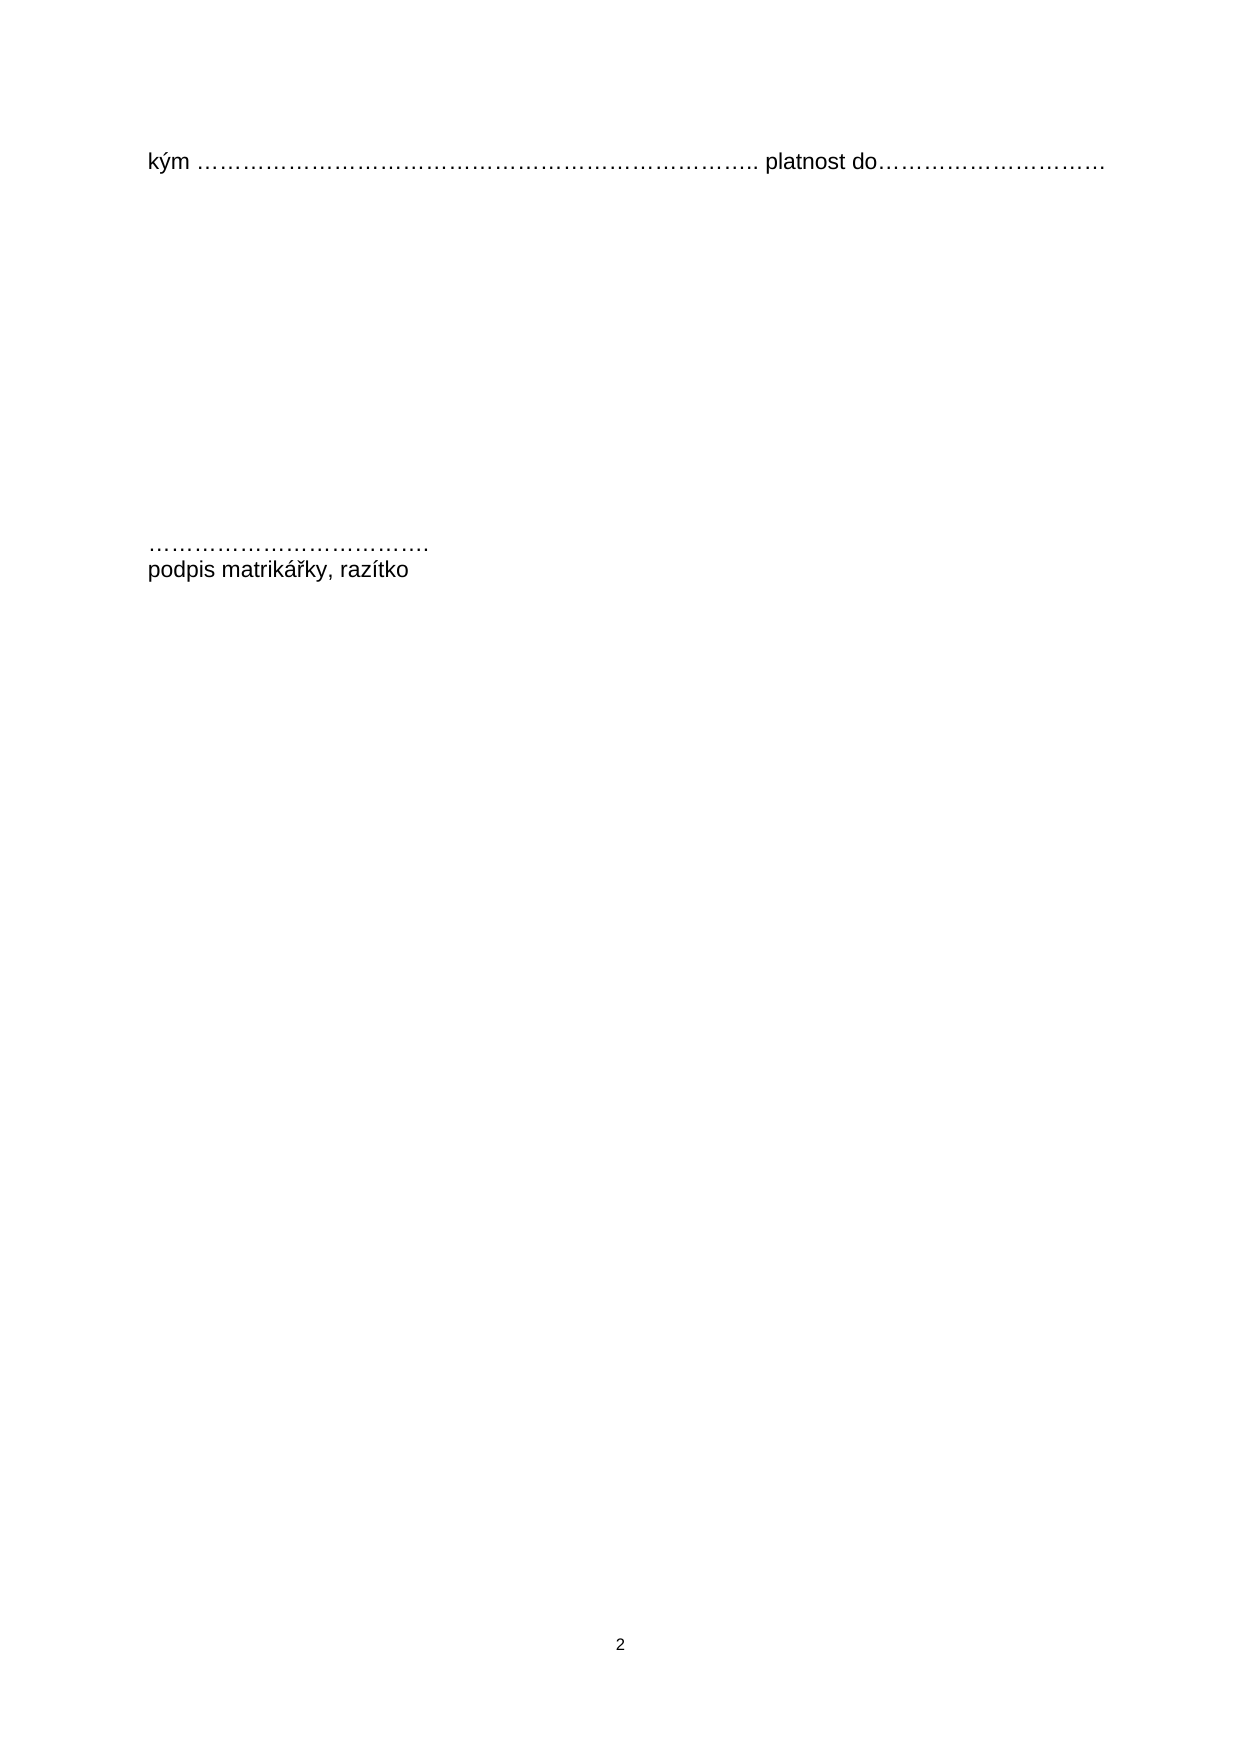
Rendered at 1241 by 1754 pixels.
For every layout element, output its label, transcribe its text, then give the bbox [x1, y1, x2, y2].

text kým ……………………………………………………………….. platnost do………………………… [148, 148, 1122, 174]
text podpis matrikářky, razítko [148, 556, 1093, 582]
text ………………………………. [148, 530, 1093, 556]
